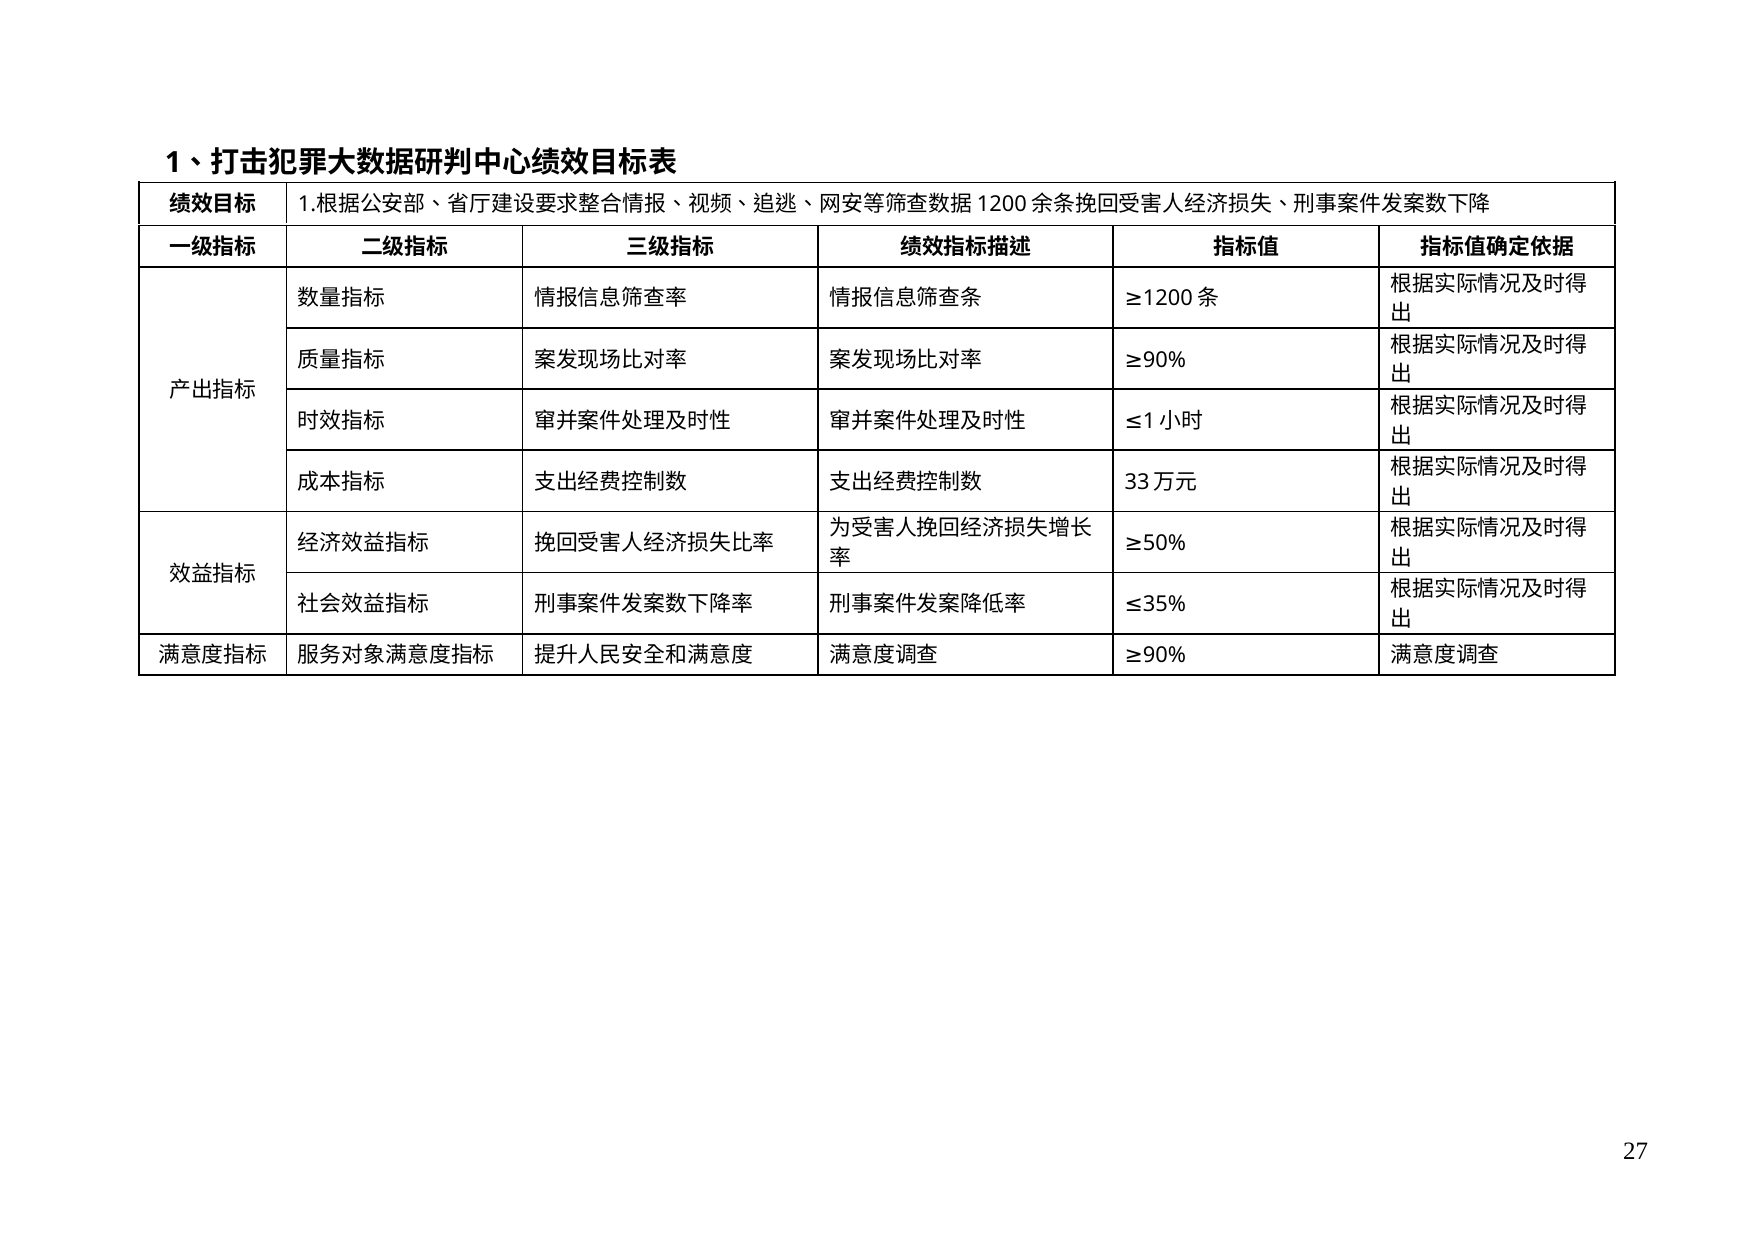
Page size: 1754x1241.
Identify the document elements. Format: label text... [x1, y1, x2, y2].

table_cell 根据实际情况及时得出 [1380, 512, 1614, 572]
table_cell 33万元 [1114, 451, 1378, 511]
table_cell ≥1200条 [1114, 268, 1378, 327]
table_cell ≤1小时 [1114, 390, 1378, 449]
table_cell 刑事案件发案降低率 [819, 573, 1112, 633]
table_cell 数量指标 [287, 268, 522, 327]
table_cell ≤35% [1114, 573, 1378, 633]
table_cell ≥90% [1114, 329, 1378, 388]
table_cell ≥90% [1114, 635, 1378, 674]
table_cell 情报信息筛查率 [523, 268, 817, 327]
table_cell 满意度调查 [1380, 635, 1614, 674]
table_header 绩效目标 [140, 183, 286, 223]
table_header 指标值 [1114, 226, 1378, 266]
table_header 指标值确定依据 [1380, 226, 1614, 266]
table_cell 案发现场比对率 [523, 329, 817, 388]
table_header 二级指标 [287, 226, 522, 266]
table_cell 满意度调查 [819, 635, 1112, 674]
table_cell 根据实际情况及时得出 [1380, 268, 1614, 327]
table_cell 效益指标 [140, 512, 286, 633]
table_cell 满意度指标 [140, 635, 286, 674]
table_cell 根据实际情况及时得出 [1380, 390, 1614, 449]
table_cell 根据实际情况及时得出 [1380, 329, 1614, 388]
table_cell 为受害人挽回经济损失增长率 [819, 512, 1112, 572]
table_cell 时效指标 [287, 390, 522, 449]
table_cell 服务对象满意度指标 [287, 635, 522, 674]
table_cell 窜并案件处理及时性 [523, 390, 817, 449]
table_cell 挽回受害人经济损失比率 [523, 512, 817, 572]
table_cell ≥50% [1114, 512, 1378, 572]
table_cell 窜并案件处理及时性 [819, 390, 1112, 449]
table_header 一级指标 [140, 226, 286, 266]
table_cell 经济效益指标 [287, 512, 522, 572]
table_cell 产出指标 [140, 268, 286, 511]
table_cell 案发现场比对率 [819, 329, 1112, 388]
table_cell 刑事案件发案数下降率 [523, 573, 817, 633]
table_header 三级指标 [523, 226, 817, 266]
table_cell 成本指标 [287, 451, 522, 511]
table_cell 根据实际情况及时得出 [1380, 451, 1614, 511]
text 1、打击犯罪大数据研判中心绩效目标表 [106, 142, 1648, 181]
table_cell 支出经费控制数 [523, 451, 817, 511]
table_header 1.根据公安部、省厅建设要求整合情报、视频、追逃、网安等筛查数据1200余条挽回受害人经济损失、刑事案件发案数下降 [287, 183, 1614, 223]
table_cell 情报信息筛查条 [819, 268, 1112, 327]
table_cell 社会效益指标 [287, 573, 522, 633]
table_cell 根据实际情况及时得出 [1380, 573, 1614, 633]
table_header 绩效指标描述 [819, 226, 1112, 266]
table_cell 提升人民安全和满意度 [523, 635, 817, 674]
table_cell 支出经费控制数 [819, 451, 1112, 511]
table_cell 质量指标 [287, 329, 522, 388]
